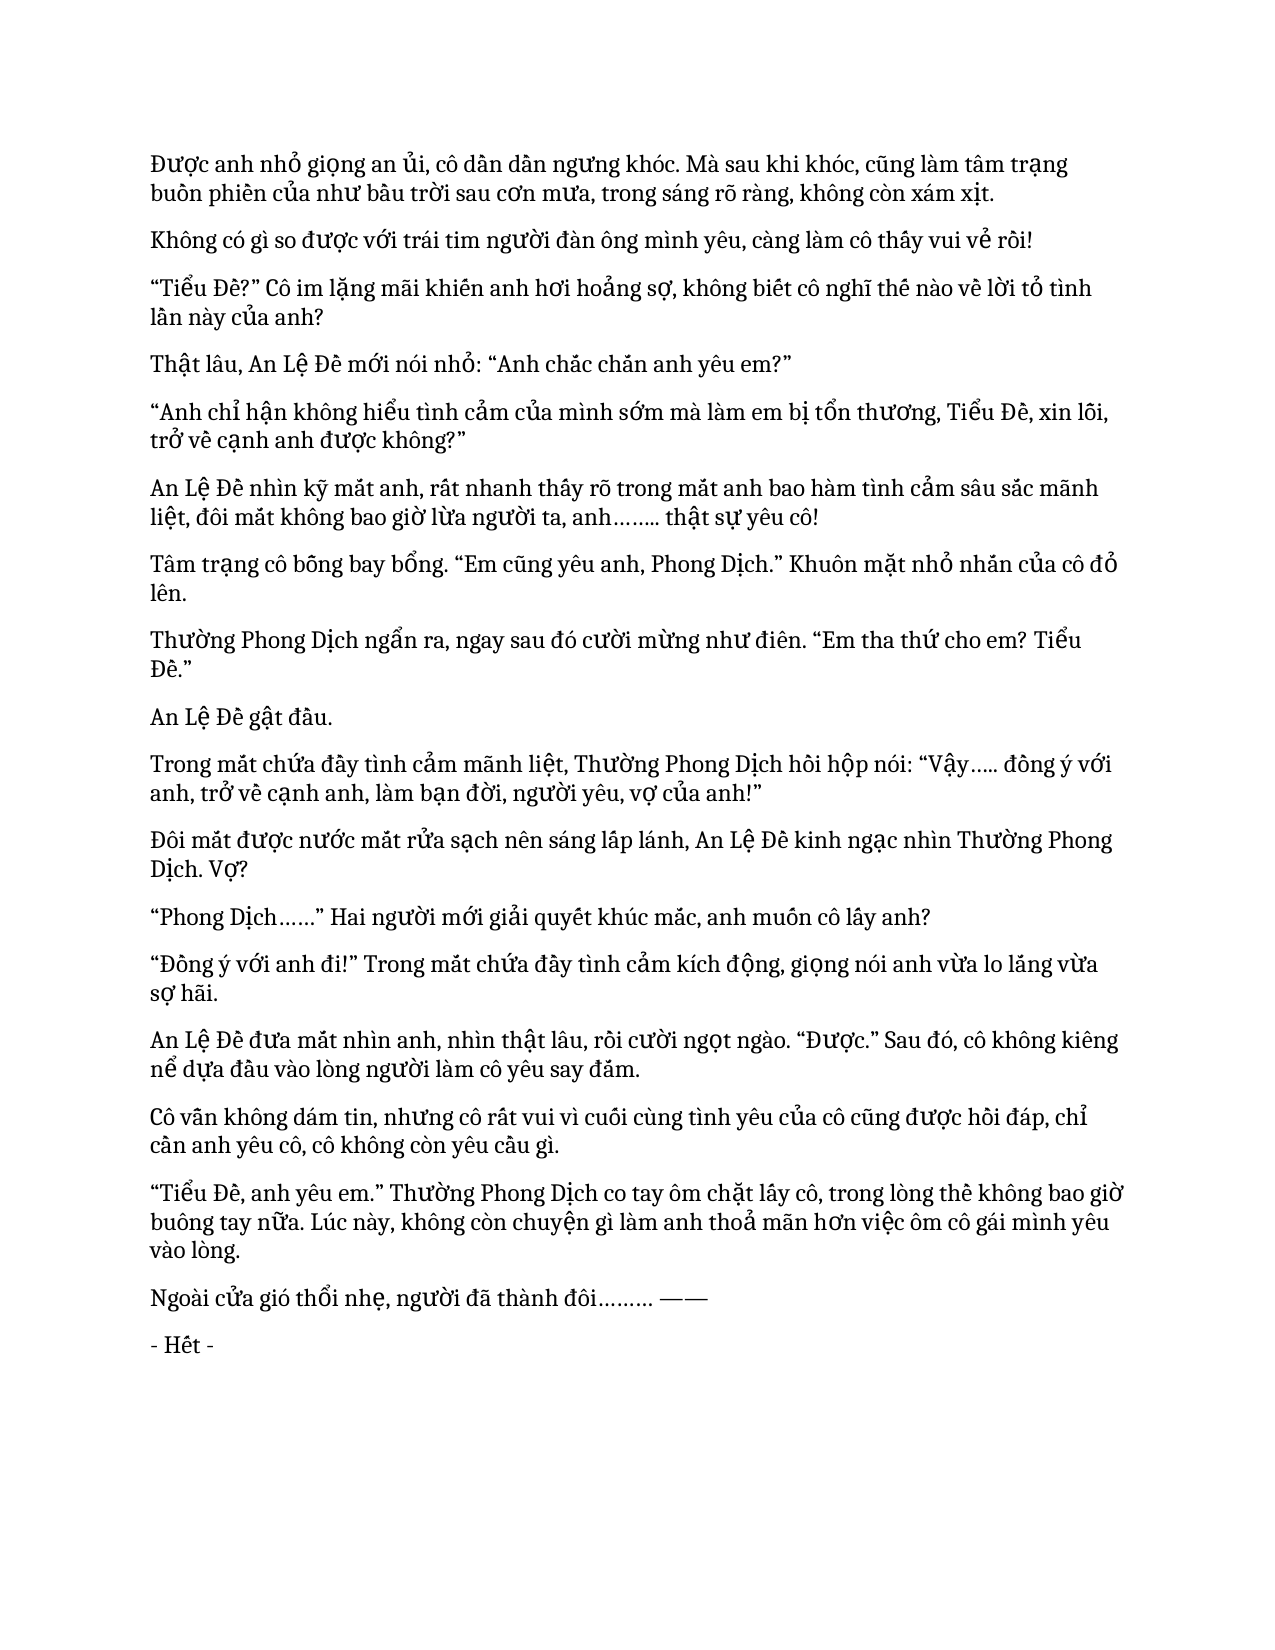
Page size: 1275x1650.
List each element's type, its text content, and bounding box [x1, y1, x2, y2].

text Cô vẫn không dám tin, nhưng cô rất vui vì cuối cùng tình yêu của cô cũng được hồi đáp, chỉ cần anh yêu cô, cô không còn yêu cầu gì. [150, 1102, 1125, 1160]
text - Hết - [150, 1331, 1125, 1360]
text “Phong Dịch……” Hai người mới giải quyết khúc mắc, anh muốn cô lấy anh? [150, 902, 1125, 931]
text Được anh nhỏ giọng an ủi, cô dần dần ngưng khóc. Mà sau khi khóc, cũng làm tâm trạng buồn phiền của như bầu trời sau cơn mưa, trong sáng rõ ràng, không còn xám xịt. [150, 150, 1125, 207]
text Tâm trạng cô bỗng bay bổng. “Em cũng yêu anh, Phong Dịch.” Khuôn mặt nhỏ nhắn của cô đỏ lên. [150, 550, 1125, 607]
text An Lệ Đề nhìn kỹ mắt anh, rất nhanh thấy rõ trong mắt anh bao hàm tình cảm sâu sắc mãnh liệt, đôi mắt không bao giờ lừa người ta, anh…….. thật sự yêu cô! [150, 474, 1125, 531]
text “Đồng ý với anh đi!” Trong mắt chứa đầy tình cảm kích động, giọng nói anh vừa lo lắng vừa sợ hãi. [150, 950, 1125, 1007]
text “Anh chỉ hận không hiểu tình cảm của mình sớm mà làm em bị tổn thương, Tiểu Đề, xin lỗi, trở về cạnh anh được không?” [150, 397, 1125, 455]
text Không có gì so được với trái tim người đàn ông mình yêu, càng làm cô thấy vui vẻ rồi! [150, 226, 1125, 255]
text Ngoài cửa gió thổi nhẹ, người đã thành đôi……… —— [150, 1284, 1125, 1312]
text An Lệ Đề gật đầu. [150, 702, 1125, 731]
text Thật lâu, An Lệ Đề mới nói nhỏ: “Anh chắc chắn anh yêu em?” [150, 350, 1125, 379]
text “Tiểu Đề, anh yêu em.” Thường Phong Dịch co tay ôm chặt lấy cô, trong lòng thề không bao giờ buông tay nữa. Lúc này, không còn chuyện gì làm anh thoả mãn hơn việc ôm cô gái mình yêu vào lòng. [150, 1179, 1125, 1265]
text An Lệ Đề đưa mắt nhìn anh, nhìn thật lâu, rồi cười ngọt ngào. “Được.” Sau đó, cô không kiêng nể dựa đầu vào lòng người làm cô yêu say đắm. [150, 1026, 1125, 1084]
text Trong mắt chứa đầy tình cảm mãnh liệt, Thường Phong Dịch hồi hộp nói: “Vậy….. đồng ý với anh, trở về cạnh anh, làm bạn đời, người yêu, vợ của anh!” [150, 750, 1125, 807]
text “Tiểu Đề?” Cô im lặng mãi khiến anh hơi hoảng sợ, không biết cô nghĩ thế nào về lời tỏ tình lần này của anh? [150, 274, 1125, 331]
text Đôi mắt được nước mắt rửa sạch nên sáng lấp lánh, An Lệ Đề kinh ngạc nhìn Thường Phong Dịch. Vợ? [150, 826, 1125, 884]
text Thường Phong Dịch ngẩn ra, ngay sau đó cười mừng như điên. “Em tha thứ cho em? Tiểu Đề.” [150, 626, 1125, 684]
